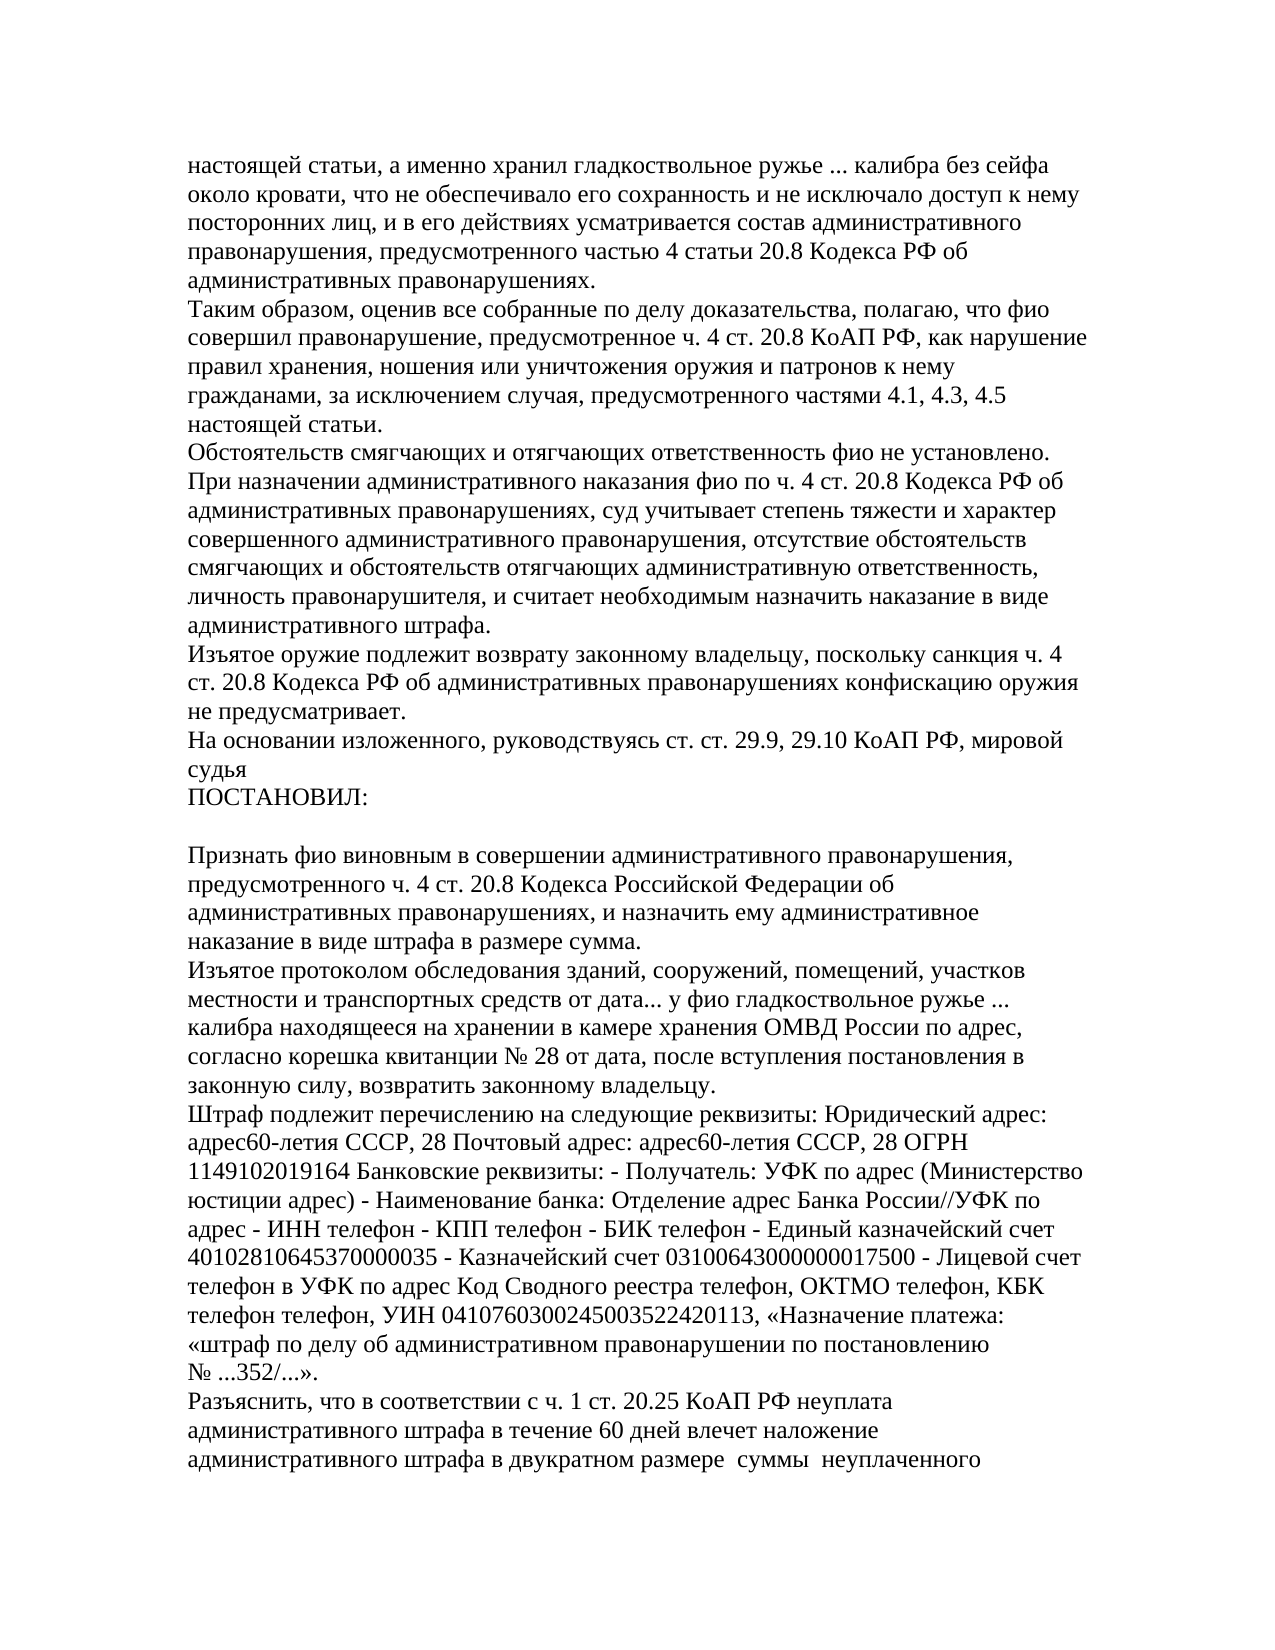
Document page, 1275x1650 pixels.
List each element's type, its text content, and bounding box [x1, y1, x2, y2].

text Изъятое протоколом обследования зданий, сооружений, помещений, участков местности и транспортных средств от дата... у фио гладкоствольное ружье ... калибра находящееся на хранении в камере хранения ОМВД России по адрес, согласно корешка квитанции № 28 от дата, после вступления постановления в законную силу, возвратить законному владельцу. [187, 955, 1087, 1099]
text Таким образом, оценив все собранные по делу доказательства, полагаю, что фио совершил правонарушение, предусмотренное ч. 4 ст. 20.8 КоАП РФ, как нарушение правил хранения, ношения или уничтожения оружия и патронов к нему гражданами, за исключением случая, предусмотренного частями 4.1, 4.3, 4.5 настоящей статьи. [187, 294, 1087, 437]
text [187, 150, 1087, 294]
text Обстоятельств смягчающих и отягчающих ответственность фио не установлено. [187, 437, 1087, 466]
text На основании изложенного, руководствуясь ст. ст. 29.9, 29.10 КоАП РФ, мировой судья [187, 725, 1087, 782]
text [187, 1386, 1087, 1472]
text Признать фио виновным в совершении административного правонарушения, предусмотренного ч. 4 ст. 20.8 Кодекса Российской Федерации об административных правонарушениях, и назначить ему административное наказание в виде штрафа в размере сумма. [187, 840, 1087, 955]
text Изъятое оружие подлежит возврату законному владельцу, поскольку санкция ч. 4 ст. 20.8 Кодекса РФ об административных правонарушениях конфискацию оружия не предусматривает. [187, 639, 1087, 725]
text ПОСТАНОВИЛ: [187, 782, 1087, 811]
text Штраф подлежит перечислению на следующие реквизиты: Юридический адрес: адрес60-летия СССР, 28 Почтовый адрес: адрес60-летия СССР, 28 ОГРН 1149102019164 Банковские реквизиты: - Получатель: УФК по адрес (Министерство юстиции адрес) - Наименование банка: Отделение адрес Банка России//УФК по адрес - ИНН телефон - КПП телефон - БИК телефон - Единый казначейский счет 40102810645370000035 - Казначейский счет 03100643000000017500 - Лицевой счет телефон в УФК по адрес Код Сводного реестра телефон, ОКТМО телефон, КБК телефон телефон, УИН 0410760300245003522420113, «Назначение платежа: «штраф по делу об административном правонарушении по постановлению № ...352/...». [187, 1099, 1087, 1386]
text При назначении административного наказания фио по ч. 4 ст. 20.8 Кодекса РФ об административных правонарушениях, суд учитывает степень тяжести и характер совершенного административного правонарушения, отсутствие обстоятельств смягчающих и обстоятельств отягчающих административную ответственность, личность правонарушителя, и считает необходимым назначить наказание в виде административного штрафа. [187, 466, 1087, 639]
